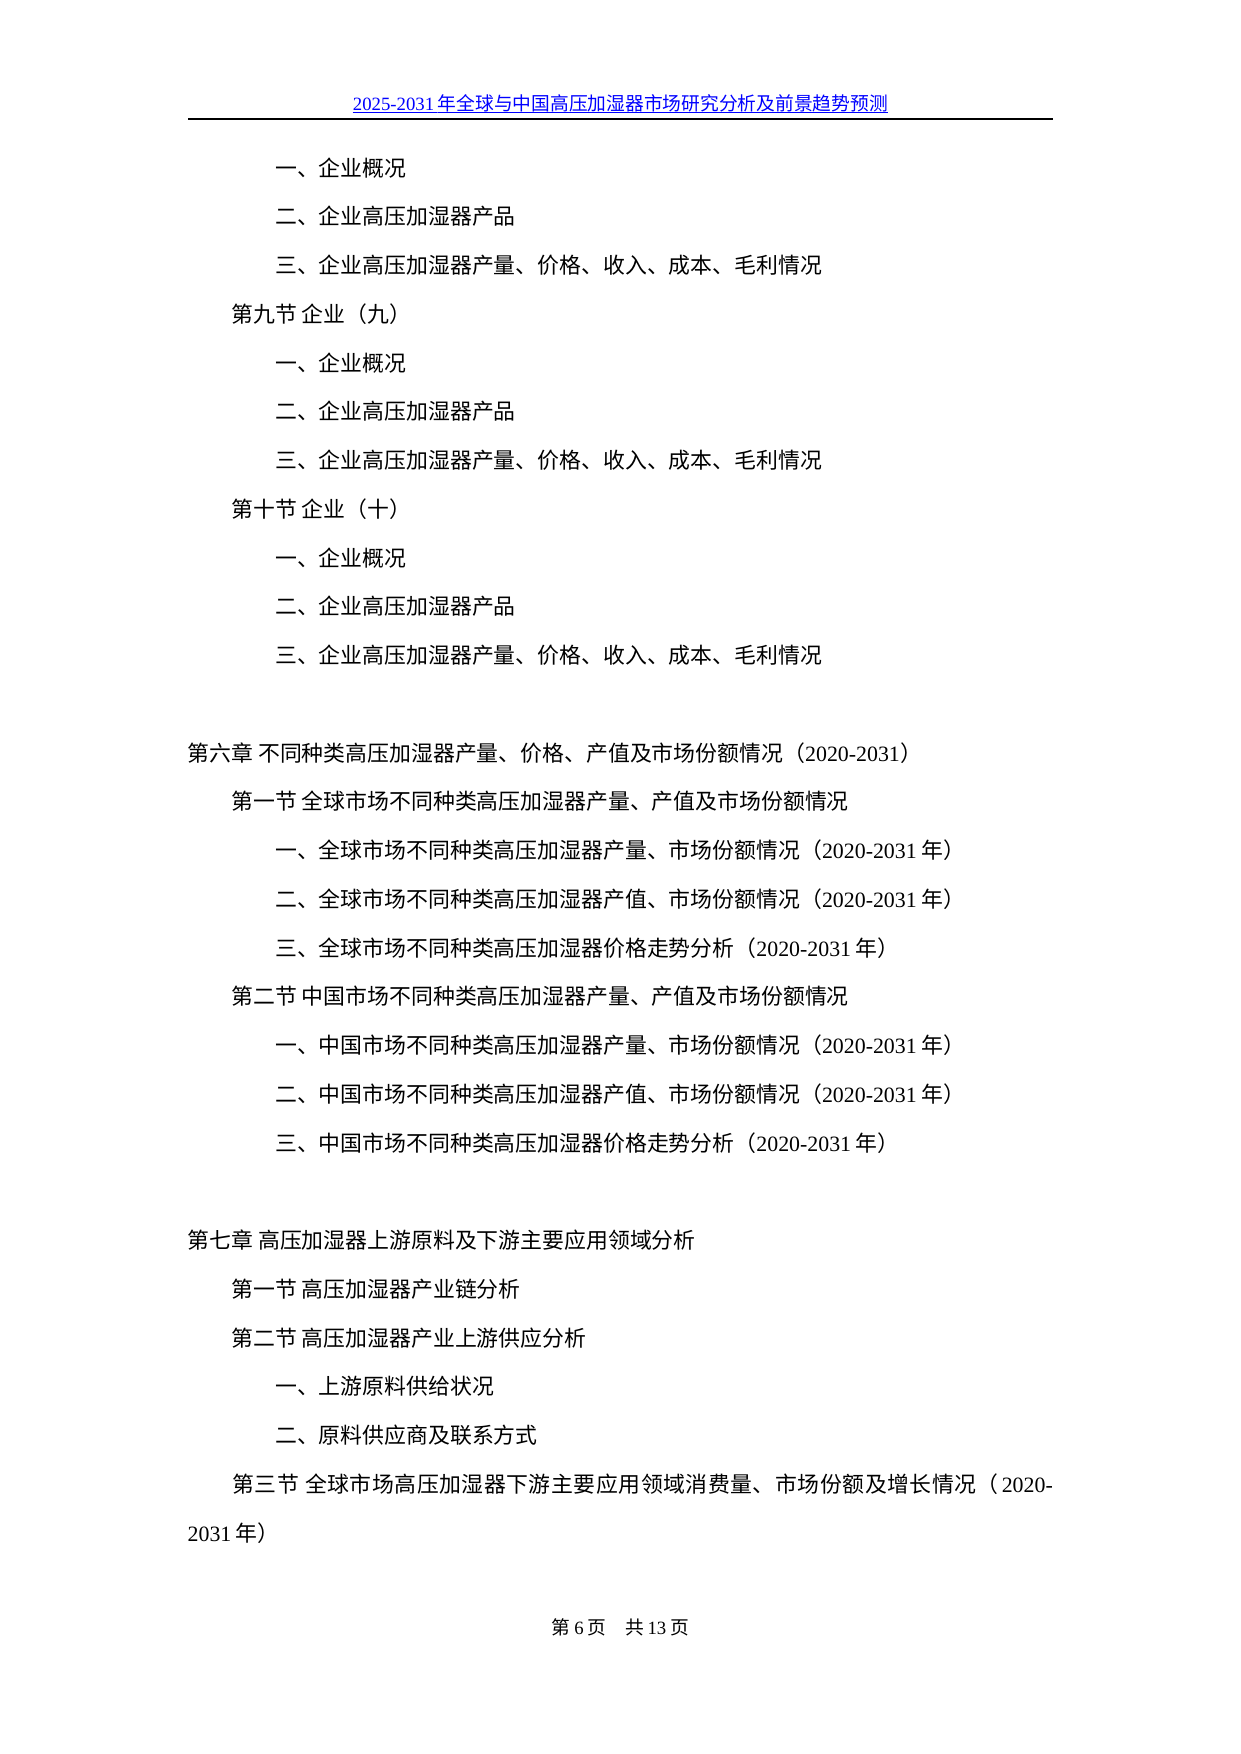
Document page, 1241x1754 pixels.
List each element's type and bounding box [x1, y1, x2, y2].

text [187, 150, 1053, 1548]
